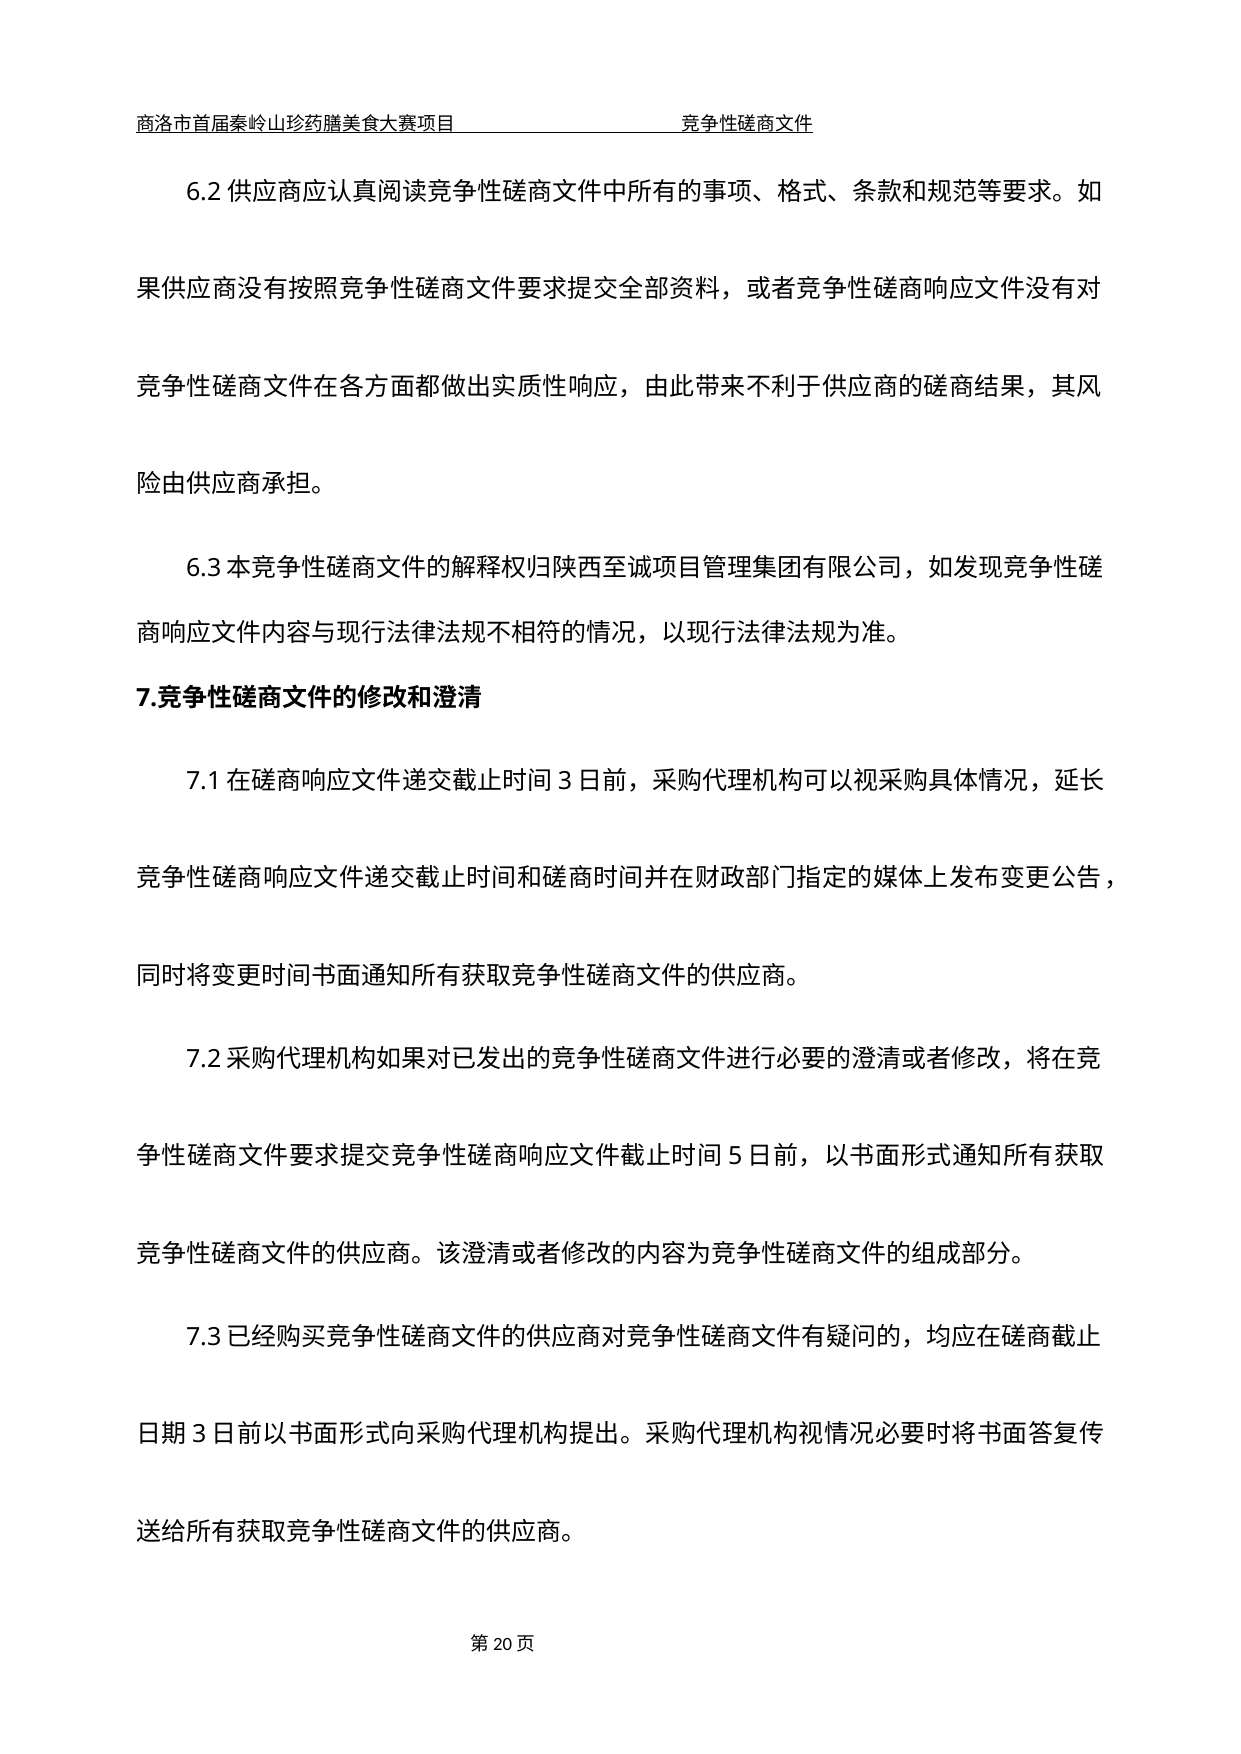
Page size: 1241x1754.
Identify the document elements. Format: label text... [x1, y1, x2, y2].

text 6.3本竞争性磋商文件的解释权归陕西至诚项目管理集团有限公司，如发现竞争性磋商响应文件内容与现行法律法规不相符的情况，以现行法律法规为准。 [136, 533, 1104, 663]
text 7.1在磋商响应文件递交截止时间3日前，采购代理机构可以视采购具体情况，延长竞争性磋商响应文件递交截止时间和磋商时间并在财政部门指定的媒体上发布变更公告，同时将变更时间书面通知所有获取竞争性磋商文件的供应商。 [136, 746, 1104, 1006]
text 7.2采购代理机构如果对已发出的竞争性磋商文件进行必要的澄清或者修改，将在竞争性磋商文件要求提交竞争性磋商响应文件截止时间5日前，以书面形式通知所有获取竞争性磋商文件的供应商。该澄清或者修改的内容为竞争性磋商文件的组成部分。 [136, 1024, 1104, 1284]
text 7.3已经购买竞争性磋商文件的供应商对竞争性磋商文件有疑问的，均应在磋商截止日期3日前以书面形式向采购代理机构提出。采购代理机构视情况必要时将书面答复传送给所有获取竞争性磋商文件的供应商。 [136, 1302, 1104, 1562]
text 6.2 供应商应认真阅读竞争性磋商文件中所有的事项、格式、条款和规范等要求。如果供应商没有按照竞争性磋商文件要求提交全部资料，或者竞争性磋商响应文件没有对竞争性磋商文件在各方面都做出实质性响应，由此带来不利于供应商的磋商结果，其风险由供应商承担。 [136, 157, 1104, 514]
text 7.竞争性磋商文件的修改和澄清 [136, 663, 1104, 728]
